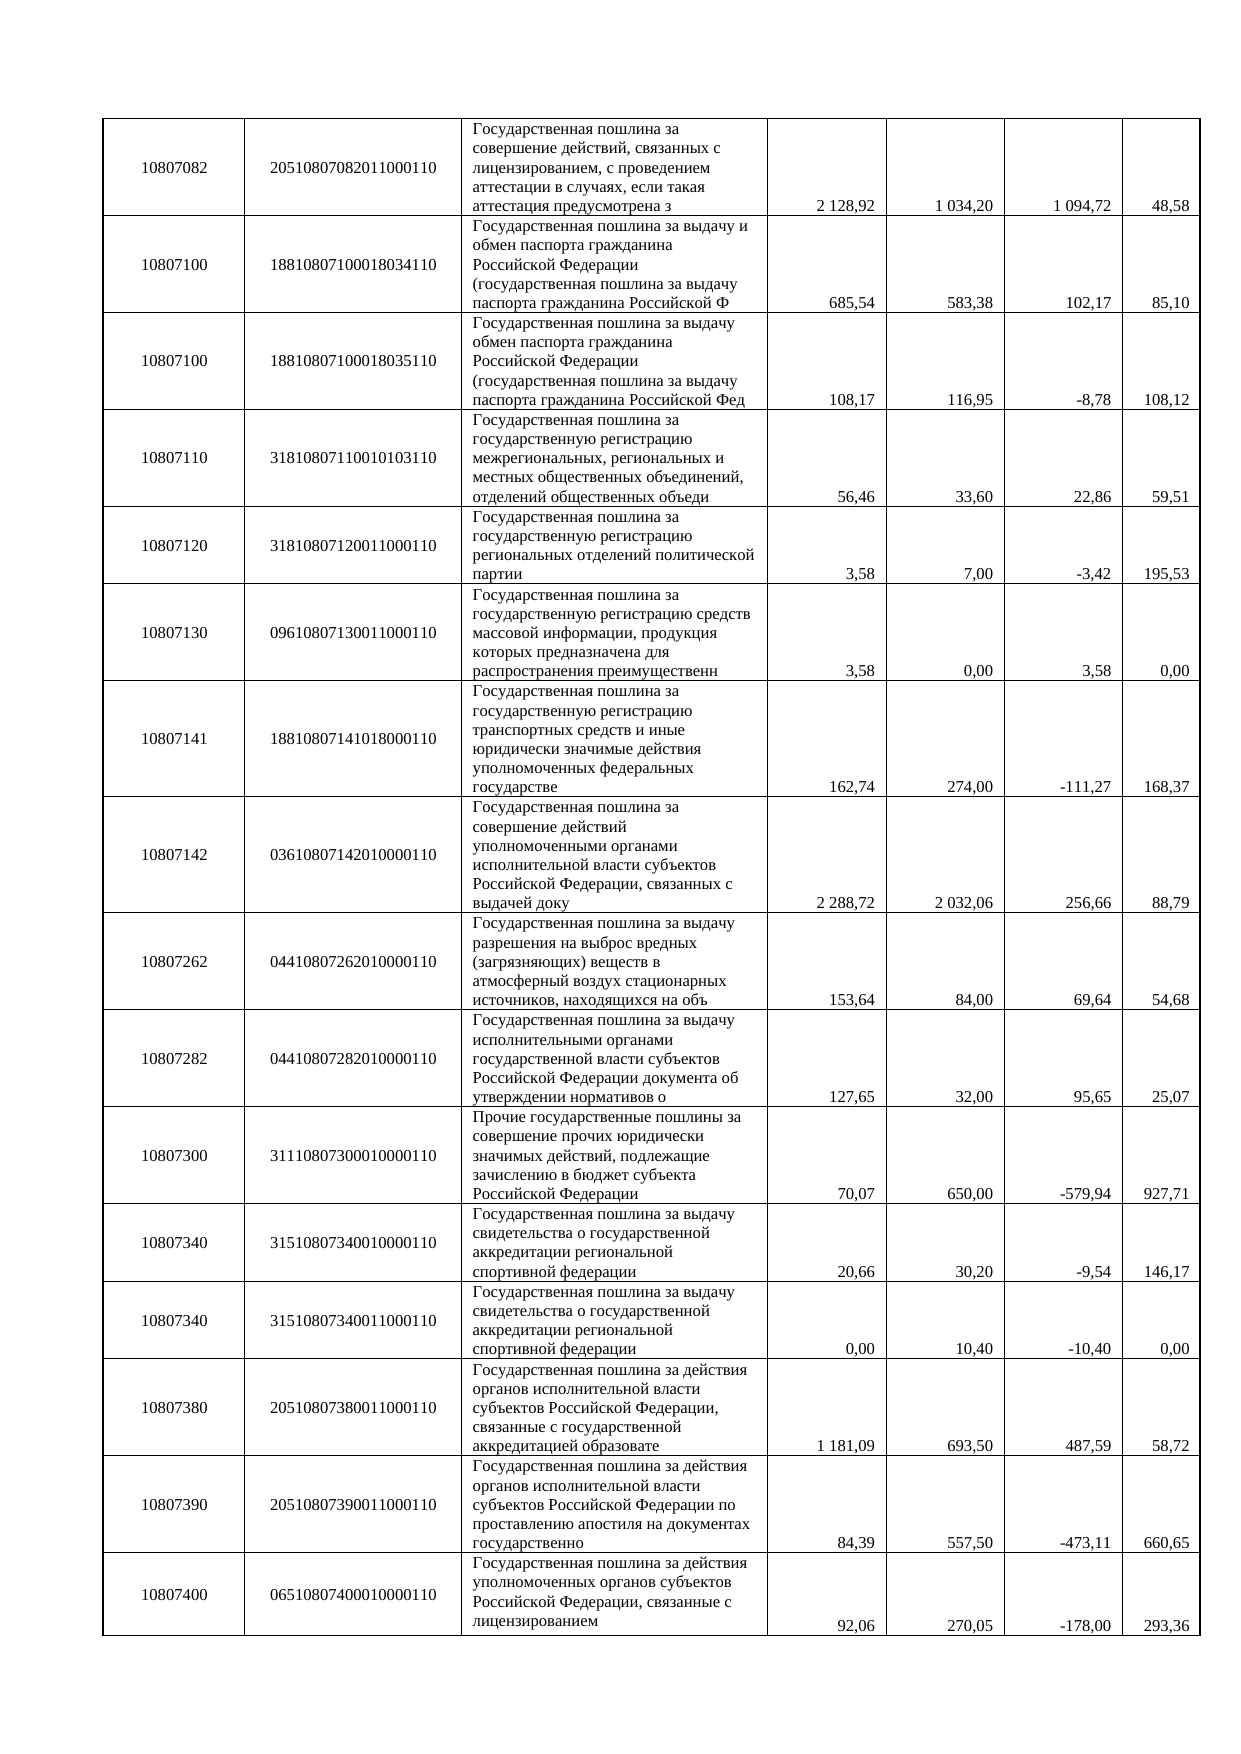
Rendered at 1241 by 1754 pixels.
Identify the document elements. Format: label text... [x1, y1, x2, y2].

table_cell 153,64 [768, 913, 886, 1009]
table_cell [462, 119, 767, 215]
table_cell 685,54 [768, 216, 886, 312]
table_cell 3,58 [1005, 584, 1122, 680]
table_cell -473,11 [1005, 1456, 1122, 1552]
table_cell 22,86 [1005, 410, 1122, 506]
table_cell 03610807142010000110 [245, 797, 461, 912]
table_cell 10807142 [104, 797, 244, 912]
table_cell 20510807082011000110 [245, 119, 461, 215]
table_cell 10807100 [104, 313, 244, 409]
table_cell Государственная пошлина за выдачу исполнительными органами государственной власти субъектов Российской Федерации документа об утверждении нормативов о [462, 1010, 767, 1106]
table_cell 31810807120011000110 [245, 507, 461, 583]
table_cell 31110807300010000110 [245, 1107, 461, 1203]
table_cell 693,50 [887, 1359, 1004, 1455]
table_cell 108,12 [1123, 313, 1199, 409]
table_cell 10807300 [104, 1107, 244, 1203]
table_cell 10807282 [104, 1010, 244, 1106]
table_cell Государственная пошлина за государственную регистрацию межрегиональных, региональных и местных общественных объединений, отделений общественных объеди [462, 410, 767, 506]
table_cell 30,20 [887, 1204, 1004, 1281]
table_cell 0,00 [1123, 584, 1199, 680]
table_cell 69,64 [1005, 913, 1122, 1009]
table_cell 3,58 [768, 584, 886, 680]
table_cell 108,17 [768, 313, 886, 409]
table_cell 31510807340010000110 [245, 1204, 461, 1281]
table_cell 20510807390011000110 [245, 1456, 461, 1552]
table_cell -9,54 [1005, 1204, 1122, 1281]
table_cell 2 288,72 [768, 797, 886, 912]
table_cell 20,66 [768, 1204, 886, 1281]
table_cell 10807110 [104, 410, 244, 506]
table_cell 650,00 [887, 1107, 1004, 1203]
table_cell 54,68 [1123, 913, 1199, 1009]
table_cell 583,38 [887, 216, 1004, 312]
table_cell 0,00 [768, 1282, 886, 1358]
table_cell 10807100 [104, 216, 244, 312]
table_cell 10807340 [104, 1204, 244, 1281]
table_cell 58,72 [1123, 1359, 1199, 1455]
table_cell Государственная пошлина за выдачу разрешения на выброс вредных (загрязняющих) веществ в атмосферный воздух стационарных источников, находящихся на объ [462, 913, 767, 1009]
table_cell Государственная пошлина за действия органов исполнительной власти субъектов Российской Федерации по проставлению апостиля на документах государственно [462, 1456, 767, 1552]
table_cell 1 034,20 [887, 119, 1004, 215]
table_cell Государственная пошлина за выдачу и обмен паспорта гражданина Российской Федерации (государственная пошлина за выдачу паспорта гражданина Российской Ф [462, 216, 767, 312]
table_cell -111,27 [1005, 681, 1122, 796]
table_cell 10,40 [887, 1282, 1004, 1358]
table_cell 3,58 [768, 507, 886, 583]
table_cell 660,65 [1123, 1456, 1199, 1552]
table_cell 56,46 [768, 410, 886, 506]
table_cell 162,74 [768, 681, 886, 796]
table_cell 10807082 [104, 119, 244, 215]
table_cell 2 032,06 [887, 797, 1004, 912]
table_cell Государственная пошлина за выдачу свидетельства о государственной аккредитации региональной спортивной федерации [462, 1204, 767, 1281]
table_cell 10807400 [104, 1553, 244, 1635]
table_cell Государственная пошлина за государственную регистрацию транспортных средств и иные юридически значимые действия уполномоченных федеральных государстве [462, 681, 767, 796]
table_cell 274,00 [887, 681, 1004, 796]
table_cell 95,65 [1005, 1010, 1122, 1106]
table_cell 84,39 [768, 1456, 886, 1552]
table_cell 20510807380011000110 [245, 1359, 461, 1455]
table_cell 127,65 [768, 1010, 886, 1106]
table_cell 927,71 [1123, 1107, 1199, 1203]
table_cell 2 128,92 [768, 119, 886, 215]
table_cell 116,95 [887, 313, 1004, 409]
table_cell 146,17 [1123, 1204, 1199, 1281]
table_cell 33,60 [887, 410, 1004, 506]
table_cell 1 181,09 [768, 1359, 886, 1455]
table_cell 10807141 [104, 681, 244, 796]
table_cell Государственная пошлина за совершение действий уполномоченными органами исполнительной власти субъектов Российской Федерации, связанных с выдачей доку [462, 797, 767, 912]
table_cell 10807390 [104, 1456, 244, 1552]
table_cell 70,07 [768, 1107, 886, 1203]
table_cell 04410807262010000110 [245, 913, 461, 1009]
table_cell Государственная пошлина за государственную регистрацию региональных отделений политической партии [462, 507, 767, 583]
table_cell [245, 1553, 461, 1635]
table_cell 1 094,72 [1005, 119, 1122, 215]
table_cell 10807130 [104, 584, 244, 680]
table_cell 293,36 [1123, 1553, 1199, 1635]
table_cell 09610807130011000110 [245, 584, 461, 680]
table_cell 270,05 [887, 1553, 1004, 1635]
table_cell 10807340 [104, 1282, 244, 1358]
table_cell 168,37 [1123, 681, 1199, 796]
table_cell 04410807282010000110 [245, 1010, 461, 1106]
table_cell 84,00 [887, 913, 1004, 1009]
table_cell 256,66 [1005, 797, 1122, 912]
table_cell Прочие государственные пошлины за совершение прочих юридически значимых действий, подлежащие зачислению в бюджет субъекта Российской Федерации [462, 1107, 767, 1203]
table_cell 102,17 [1005, 216, 1122, 312]
table_cell 31510807340011000110 [245, 1282, 461, 1358]
table_cell 31810807110010103110 [245, 410, 461, 506]
table_cell 85,10 [1123, 216, 1199, 312]
table_cell 10807262 [104, 913, 244, 1009]
table_cell Государственная пошлина за выдачу свидетельства о государственной аккредитации региональной спортивной федерации [462, 1282, 767, 1358]
table_cell 88,79 [1123, 797, 1199, 912]
table_cell 32,00 [887, 1010, 1004, 1106]
table_cell 195,53 [1123, 507, 1199, 583]
table_cell Государственная пошлина за государственную регистрацию средств массовой информации, продукция которых предназначена для распространения преимущественн [462, 584, 767, 680]
table_cell 10807380 [104, 1359, 244, 1455]
table_cell 18810807100018035110 [245, 313, 461, 409]
table_cell 10807120 [104, 507, 244, 583]
table_cell 0,00 [887, 584, 1004, 680]
table_cell 92,06 [768, 1553, 886, 1635]
table_cell -8,78 [1005, 313, 1122, 409]
table_cell -10,40 [1005, 1282, 1122, 1358]
table_cell -579,94 [1005, 1107, 1122, 1203]
table_cell 18810807100018034110 [245, 216, 461, 312]
table_cell 59,51 [1123, 410, 1199, 506]
table_cell 557,50 [887, 1456, 1004, 1552]
table_cell 0,00 [1123, 1282, 1199, 1358]
table_cell 48,58 [1123, 119, 1199, 215]
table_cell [462, 1553, 767, 1635]
table_cell -178,00 [1005, 1553, 1122, 1635]
table_cell 18810807141018000110 [245, 681, 461, 796]
table_cell Государственная пошлина за выдачу обмен паспорта гражданина Российской Федерации (государственная пошлина за выдачу паспорта гражданина Российской Фед [462, 313, 767, 409]
table_cell 487,59 [1005, 1359, 1122, 1455]
table_cell 25,07 [1123, 1010, 1199, 1106]
table_cell Государственная пошлина за действия органов исполнительной власти субъектов Российской Федерации, связанные с государственной аккредитацией образовате [462, 1359, 767, 1455]
table_cell -3,42 [1005, 507, 1122, 583]
table_cell 7,00 [887, 507, 1004, 583]
